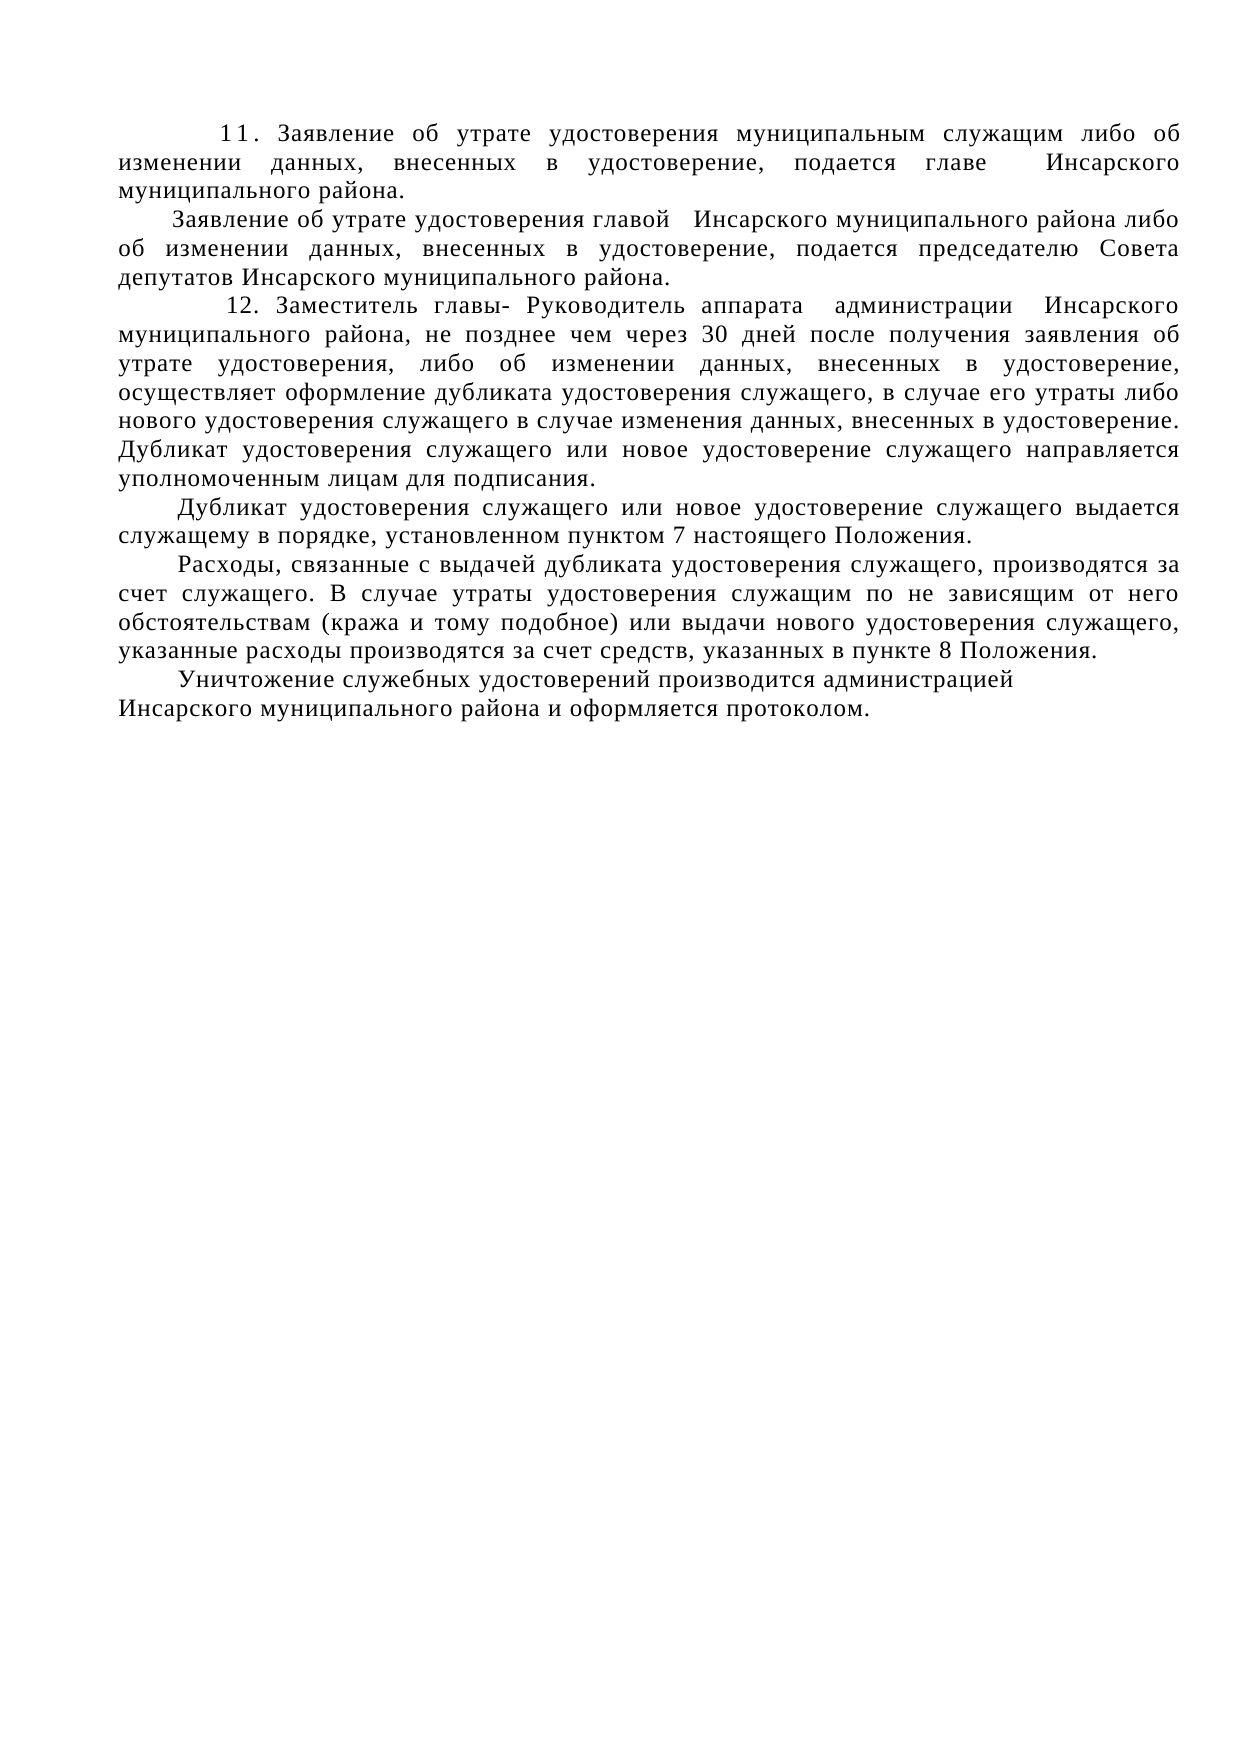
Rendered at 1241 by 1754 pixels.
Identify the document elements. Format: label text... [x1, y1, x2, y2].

text Расходы, связанные с выдачей дубликата удостоверения служащего, производятся за счет служащего. В случае утраты удостоверения служащим по не зависящим от него обстоятельствам (кража и тому подобное) или выдачи нового удостоверения служащего, указанные расходы производятся за счет средств, указанных в пункте 8 Положения. [118, 549, 1181, 664]
text Дубликат удостоверения служащего или новое удостоверение служащего выдается служащему в порядке, установленном пунктом 7 настоящего Положения. [118, 492, 1181, 549]
text Заявление об утрате удостоверения главой Инсарского муниципального района либо об изменении данных, внесенных в удостоверение, подается председателю Совета депутатов Инсарского муниципального района. [118, 204, 1181, 291]
text 11. Заявление об утрате удостоверения муниципальным служащим либо об изменении данных, внесенных в удостоверение, подается главе Инсарского муниципального района. [118, 118, 1181, 204]
text Уничтожение служебных удостоверений производится администрацией Инсарского муниципального района и оформляется протоколом. [118, 664, 1181, 722]
text 12. Заместитель главы- Руководитель аппарата администрации Инсарского муниципального района, не позднее чем через 30 дней после получения заявления об утрате удостоверения, либо об изменении данных, внесенных в удостоверение, осуществляет оформление дубликата удостоверения служащего, в случае его утраты либо нового удостоверения служащего в случае изменения данных, внесенных в удостоверение. Дубликат удостоверения служащего или новое удостоверение служащего направляется уполномоченным лицам для подписания. [118, 291, 1181, 492]
